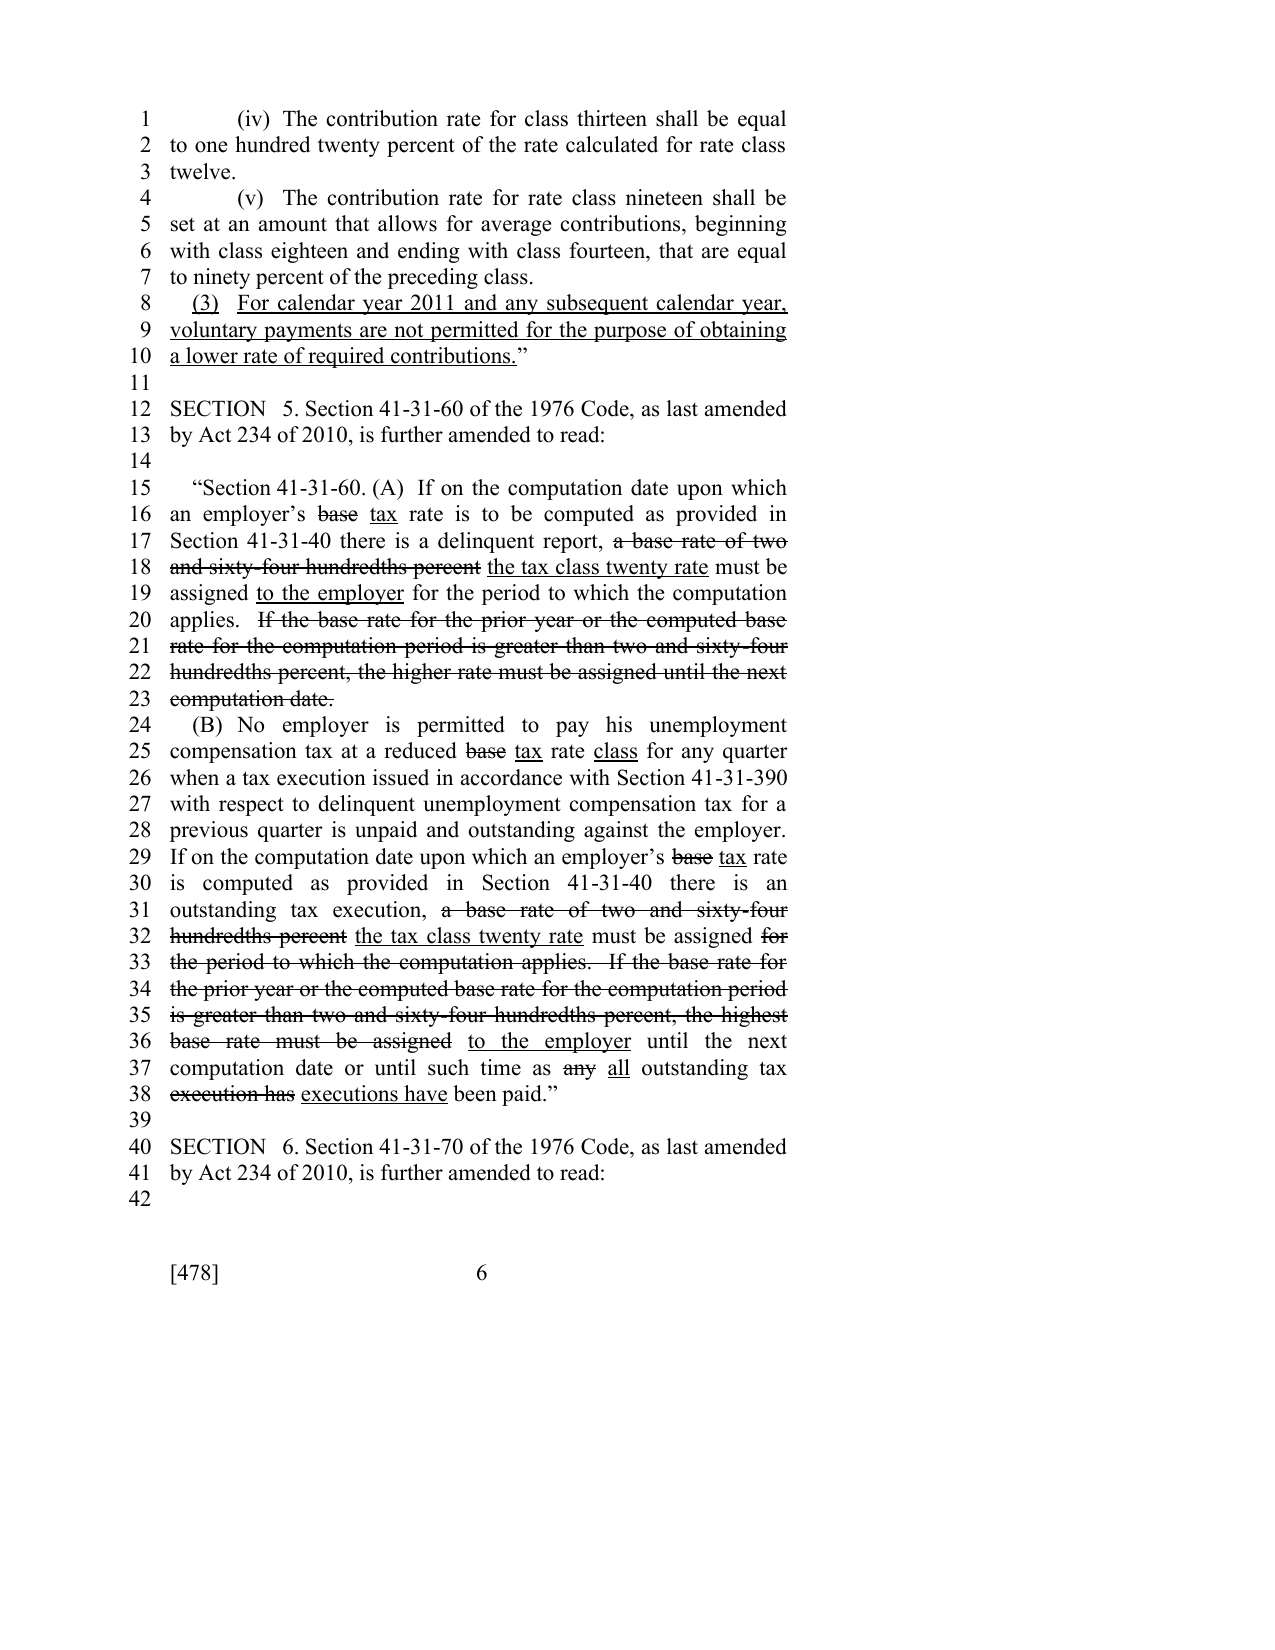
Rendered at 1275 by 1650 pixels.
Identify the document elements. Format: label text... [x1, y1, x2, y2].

text SECTION 6. Section 41-31-70 of the 1976 Code, as last amended by Act 234 of 2010, is further amended to read: [169, 1133, 787, 1186]
text (B) No employer is permitted to pay his unemployment compensation tax at a reduced base tax rate class for any quarter when a tax execution issued in accordance with Section 41-31-390 with respect to delinquent unemployment compensation tax for a previous quarter is unpaid and outstanding against the employer. If on the computation date upon which an employer’s base tax rate is computed as provided in Section 41-31-40 there is an outstanding tax execution, a base rate of two and sixty-four hundredths percent the tax class twenty rate must be assigned for the period to which the computation applies. If the base rate for the prior year or the computed base rate for the computation period is greater than two and sixty-four hundredths percent, the highest base rate must be assigned to the employer until the next computation date or until such time as any all outstanding tax execution has executions have been paid.” [169, 711, 787, 963]
text (iv) The contribution rate for class thirteen shall be equal to one hundred twenty percent of the rate calculated for rate class twelve. [169, 105, 787, 184]
text (3) For calendar year 2011 and any subsequent calendar year, voluntary payments are not permitted for the purpose of obtaining a lower rate of required contributions.” [169, 289, 787, 339]
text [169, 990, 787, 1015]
text (v) The contribution rate for rate class nineteen shall be set at an amount that allows for average contributions, beginning with class eighteen and ending with class fourteen, that are equal to ninety percent of the preceding class. [169, 184, 787, 289]
text (3) For calendar year 2011 and any subsequent calendar year, voluntary payments are not permitted for the purpose of obtaining a lower rate of required contributions.” [169, 340, 787, 368]
text (B) No employer is permitted to pay his unemployment compensation tax at a reduced base tax rate class for any quarter when a tax execution issued in accordance with Section 41-31-390 with respect to delinquent unemployment compensation tax for a previous quarter is unpaid and outstanding against the employer. If on the computation date upon which an employer’s base tax rate is computed as provided in Section 41-31-40 there is an outstanding tax execution, a base rate of two and sixty-four hundredths percent the tax class twenty rate must be assigned for the period to which the computation applies. If the base rate for the prior year or the computed base rate for the computation period is greater than two and sixty-four hundredths percent, the highest base rate must be assigned to the employer until the next computation date or until such time as any all outstanding tax execution has executions have been paid.” [169, 1016, 787, 1106]
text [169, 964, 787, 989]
text “Section 41-31-60. (A) If on the computation date upon which an employer’s base tax rate is to be computed as provided in Section 41-31-40 there is a delinquent report, a base rate of two and sixty-four hundredths percent the tax class twenty rate must be assigned to the employer for the period to which the computation applies. If the base rate for the prior year or the computed base rate for the computation period is greater than two and sixty-four hundredths percent, the higher rate must be assigned until the next computation date. [169, 474, 787, 646]
text SECTION 5. Section 41-31-60 of the 1976 Code, as last amended by Act 234 of 2010, is further amended to read: [169, 395, 787, 448]
